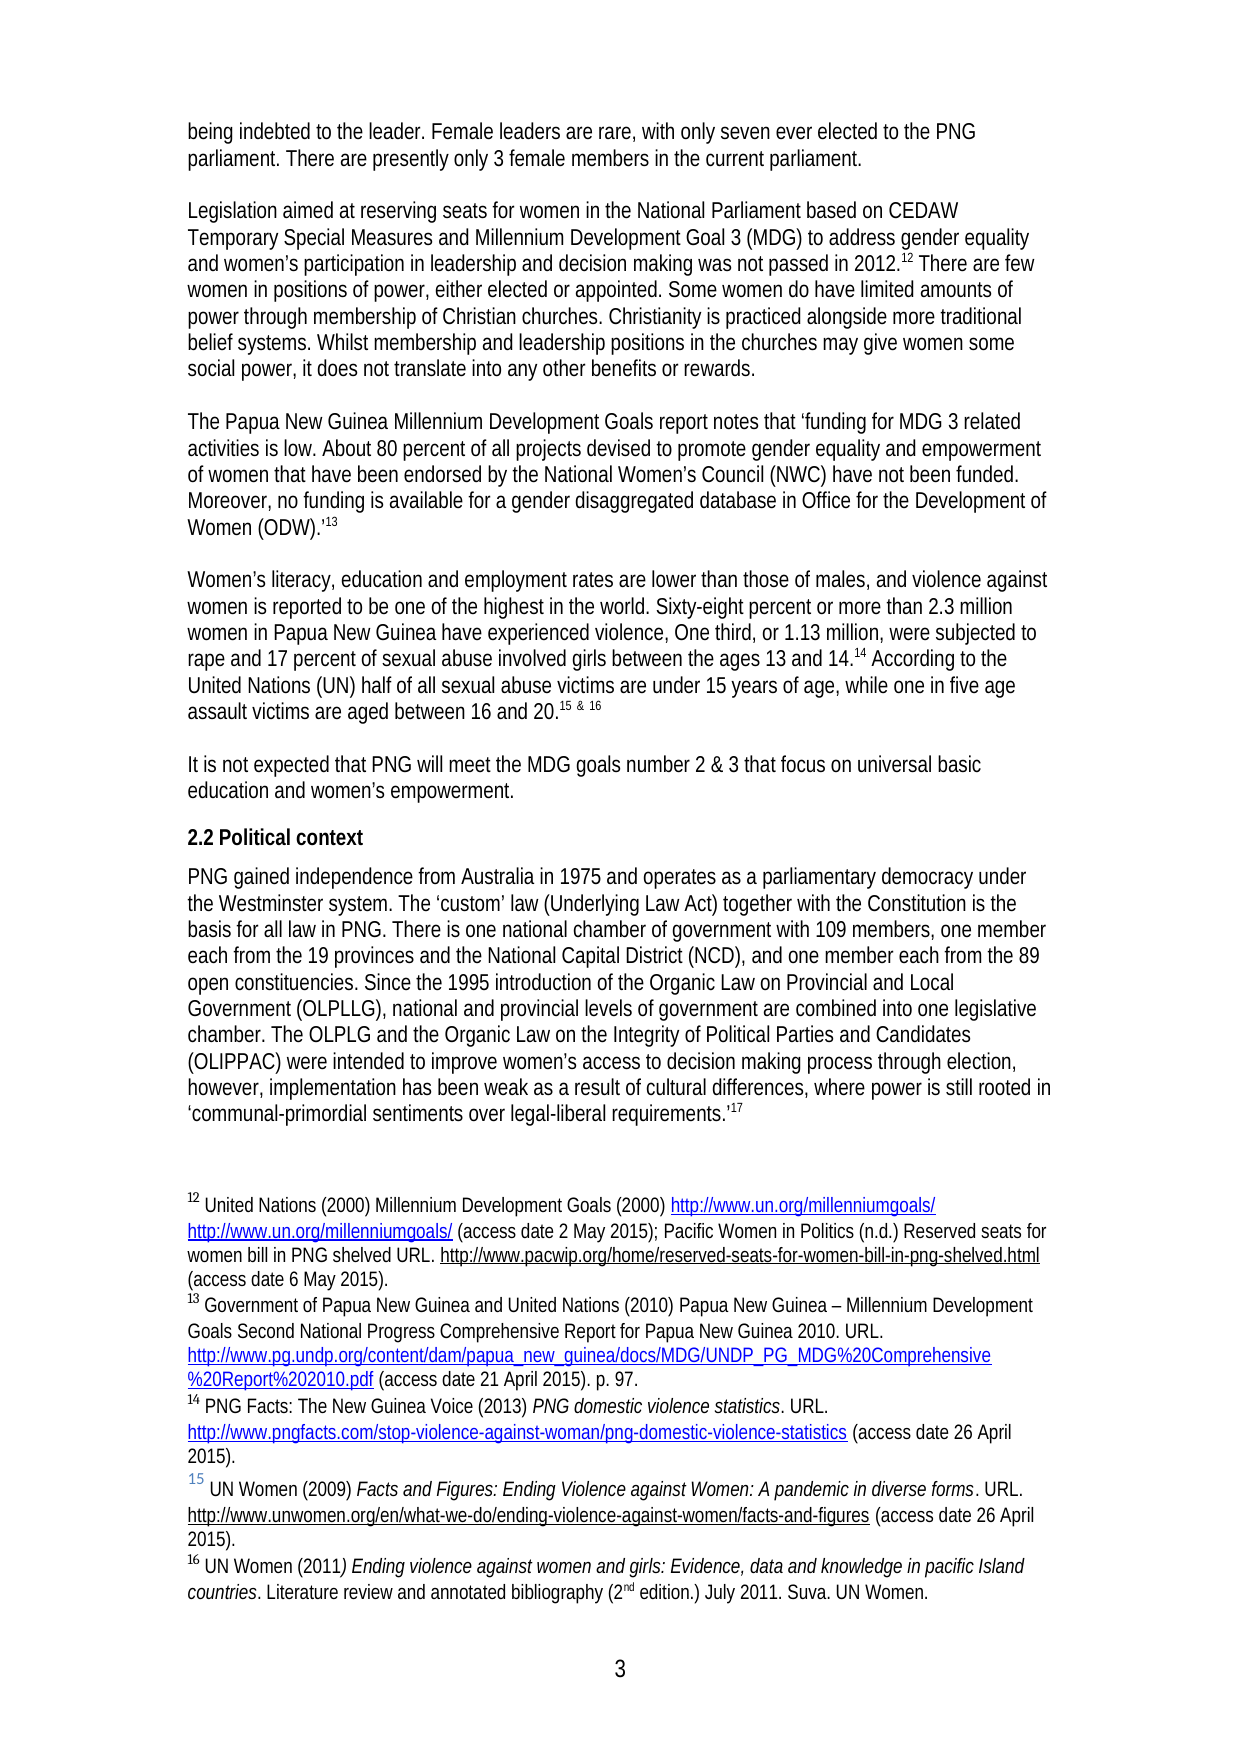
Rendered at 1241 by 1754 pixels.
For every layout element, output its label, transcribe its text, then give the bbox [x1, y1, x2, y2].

text It is not expected that PNG will meet the MDG goals number 2 & 3 that focus on universal basic education and women’s empowerment. [187, 751, 1053, 803]
subtitle 2.2 Political context [187, 824, 1053, 851]
text Women’s literacy, education and employment rates are lower than those of males, and violence against women is reported to be one of the highest in the world. Sixty-eight percent or more than 2.3 million women in Papua New Guinea have experienced violence, One third, or 1.13 million, were subjected to rape and 17 percent of sexual abuse involved girls between the ages 13 and 14. According to the United Nations (UN) half of all sexual abuse victims are under 15 years of age, while one in five age assault victims are aged between 16 and 20. & [187, 566, 1053, 724]
text Legislation aimed at reserving seats for women in the National Parliament based on CEDAW Temporary Special Measures and Millennium Development Goal 3 (MDG) to address gender equality and women’s participation in leadership and decision making was not passed in 2012. There are few women in positions of power, either elected or appointed. Some women do have limited amounts of power through membership of Christian churches. Christianity is practiced alongside more traditional belief systems. Whilst membership and leadership positions in the churches may give women some social power, it does not translate into any other benefits or rewards. [187, 197, 1053, 382]
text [187, 118, 1053, 171]
text PNG gained independence from Australia in 1975 and operates as a parliamentary democracy under the Westminster system. The ‘custom’ law (Underlying Law Act) together with the Constitution is the basis for all law in PNG. There is one national chamber of government with 109 members, one member each from the 19 provinces and the National Capital District (NCD), and one member each from the 89 open constituencies. Since the 1995 introduction of the Organic Law on Provincial and Local Government (OLPLLG), national and provincial levels of government are combined into one legislative chamber. The OLPLG and the Organic Law on the Integrity of Political Parties and Candidates (OLIPPAC) were intended to improve women’s access to decision making process through election, however, implementation has been weak as a result of cultural differences, where power is still rooted in ‘communal-primordial sentiments over legal-liberal requirements.’ [187, 863, 1053, 1127]
text The Papua New Guinea Millennium Development Goals report notes that ‘funding for MDG 3 related activities is low. About 80 percent of all projects devised to promote gender equality and empowerment of women that have been endorsed by the National Women’s Council (NWC) have not been funded. Moreover, no funding is available for a gender disaggregated database in Office for the Development of Women (ODW).’ [187, 408, 1053, 540]
